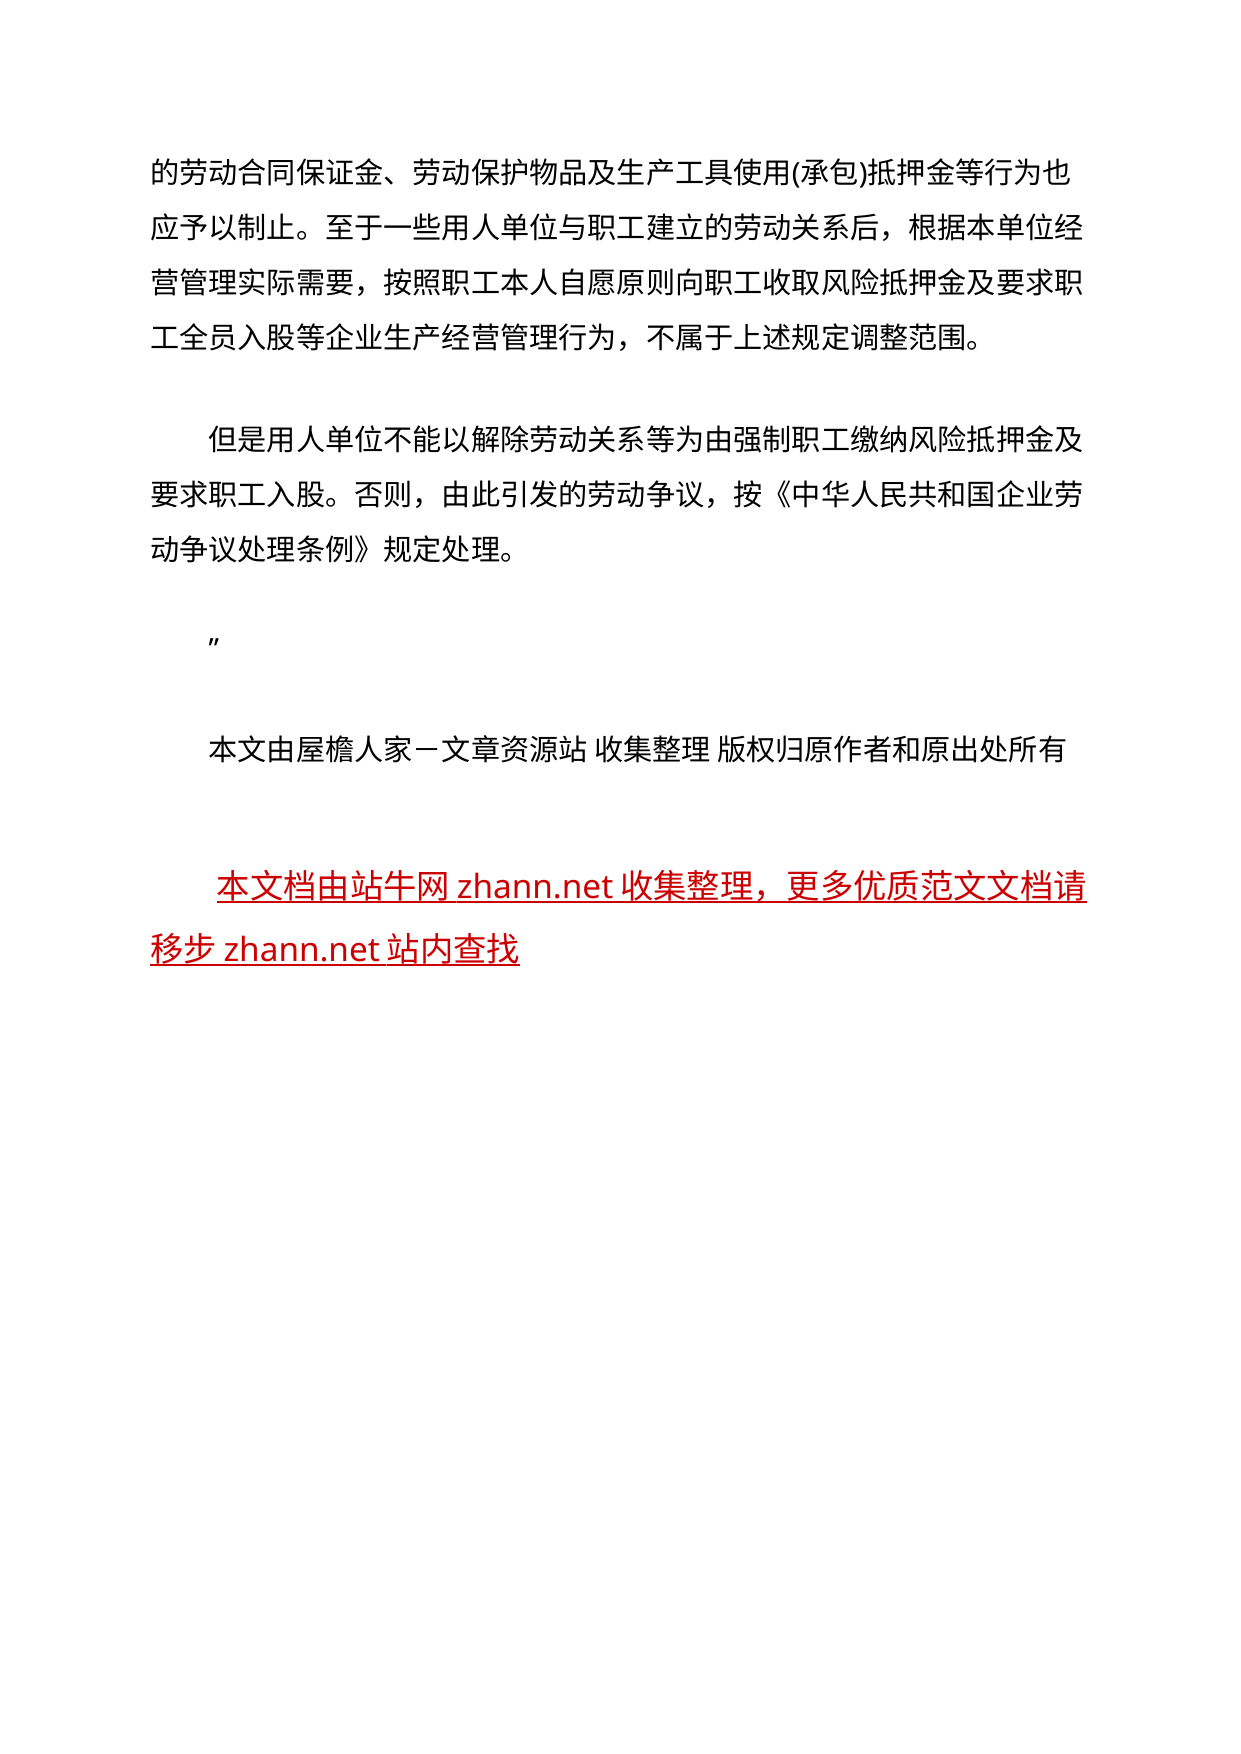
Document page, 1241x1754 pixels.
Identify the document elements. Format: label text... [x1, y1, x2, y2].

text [150, 150, 1090, 357]
text ” [150, 628, 1090, 668]
text 但是用人单位不能以解除劳动关系等为由强制职工缴纳风险抵押金及要求职工入股。否则，由此引发的劳动争议，按《中华人民共和国企业劳动争议处理条例》规定处理。 [150, 417, 1090, 569]
text 本文由屋檐人家－文章资源站 收集整理 版权归原作者和原出处所有 [150, 727, 1090, 769]
text 本文档由站牛网zhann.net收集整理，更多优质范文文档请移步zhann.net站内查找 [150, 859, 1090, 971]
